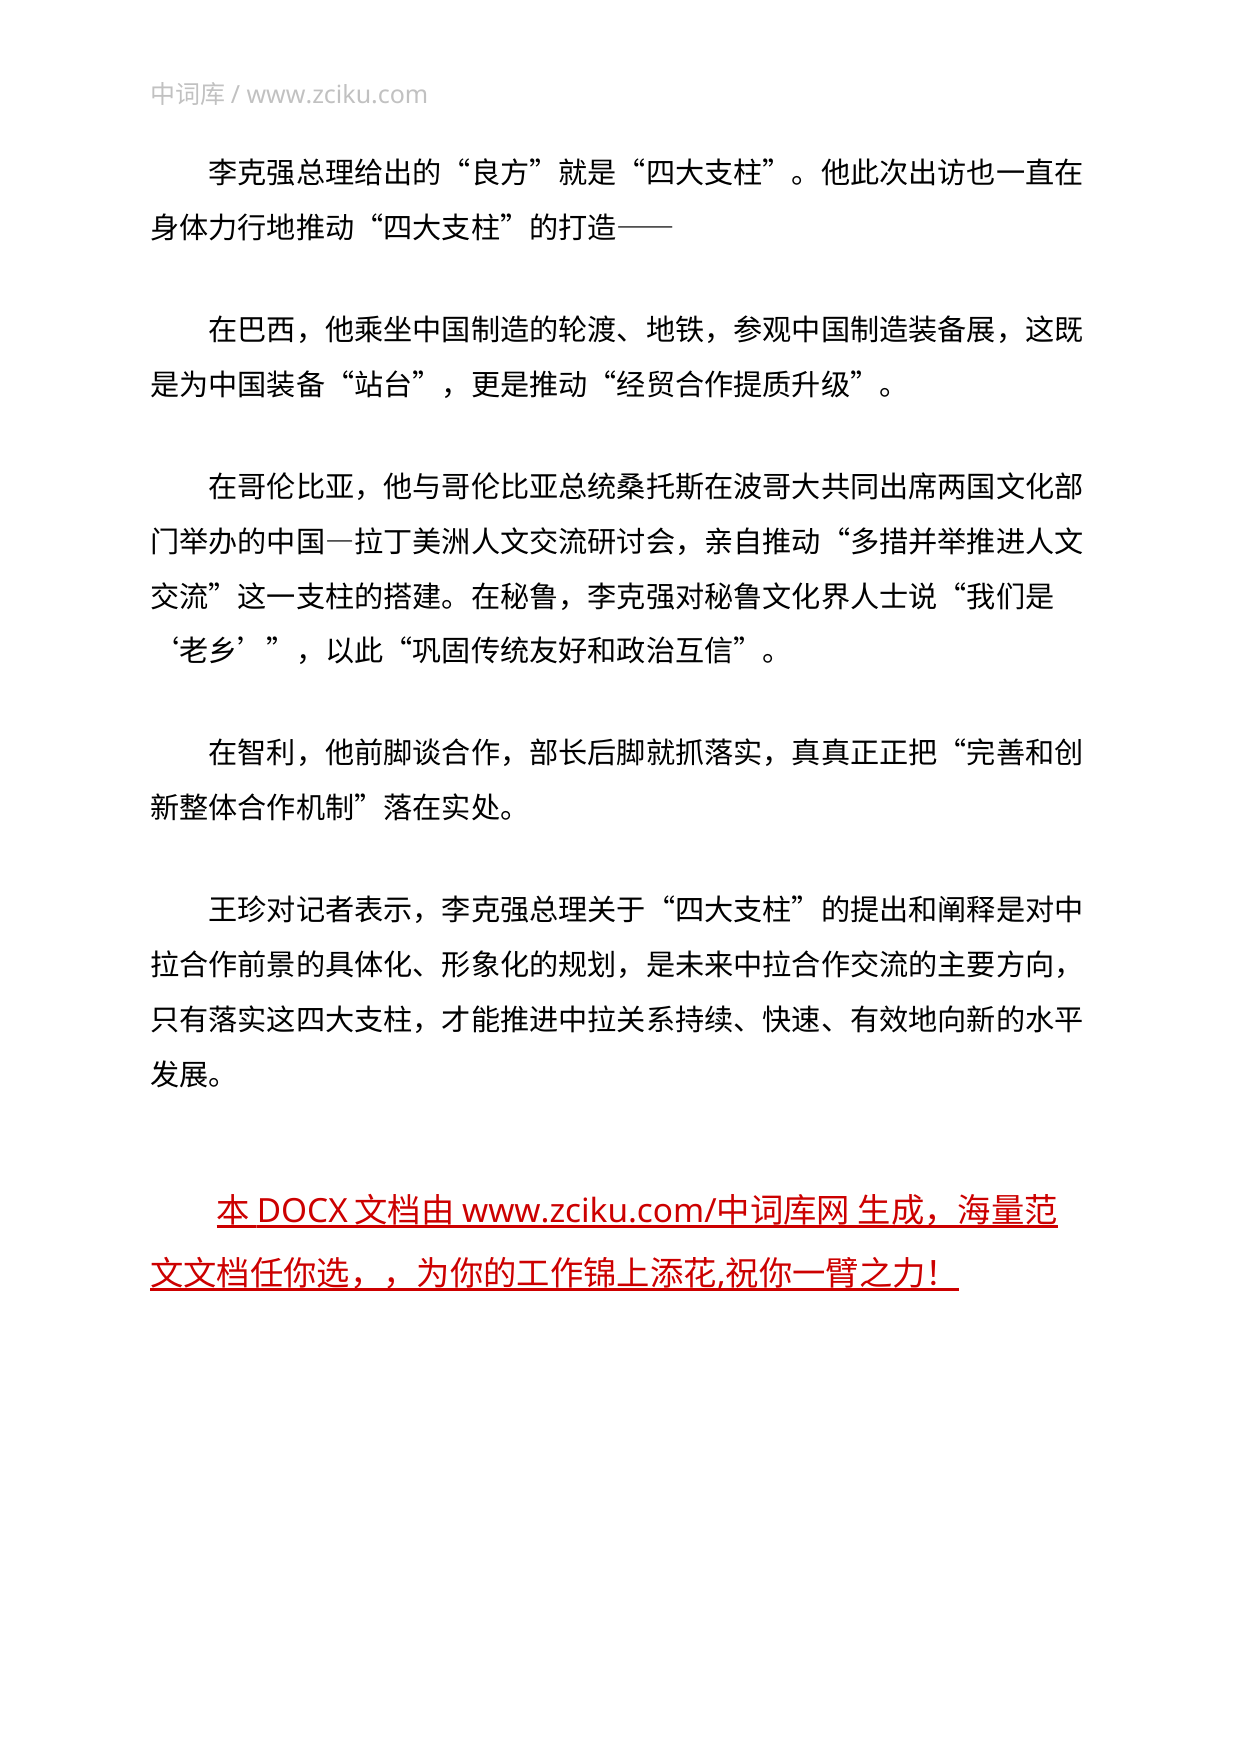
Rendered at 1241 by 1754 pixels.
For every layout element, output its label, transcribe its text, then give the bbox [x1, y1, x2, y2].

text 李克强总理给出的“良方”就是“四大支柱”。他此次出访也一直在身体力行地推动“四大支柱”的打造—— [150, 150, 1090, 247]
text 王珍对记者表示，李克强总理关于“四大支柱”的提出和阐释是对中拉合作前景的具体化、形象化的规划，是未来中拉合作交流的主要方向，只有落实这四大支柱，才能推进中拉关系持续、快速、有效地向新的水平发展。 [150, 886, 1090, 1093]
text 本DOCX文档由 www.zciku.com/中词库网 生成，海量范文文档任你选，，为你的工作锦上添花,祝你一臂之力！ [150, 1184, 1090, 1295]
text 在哥伦比亚，他与哥伦比亚总统桑托斯在波哥大共同出席两国文化部门举办的中国—拉丁美洲人文交流研讨会，亲自推动“多措并举推进人文交流”这一支柱的搭建。在秘鲁，李克强对秘鲁文化界人士说“我们是‘老乡’”，以此“巩固传统友好和政治互信”。 [150, 463, 1090, 670]
text 在智利，他前脚谈合作，部长后脚就抓落实，真真正正把“完善和创新整体合作机制”落在实处。 [150, 730, 1090, 827]
text 在巴西，他乘坐中国制造的轮渡、地铁，参观中国制造装备展，这既是为中国装备“站台”，更是推动“经贸合作提质升级”。 [150, 307, 1090, 404]
